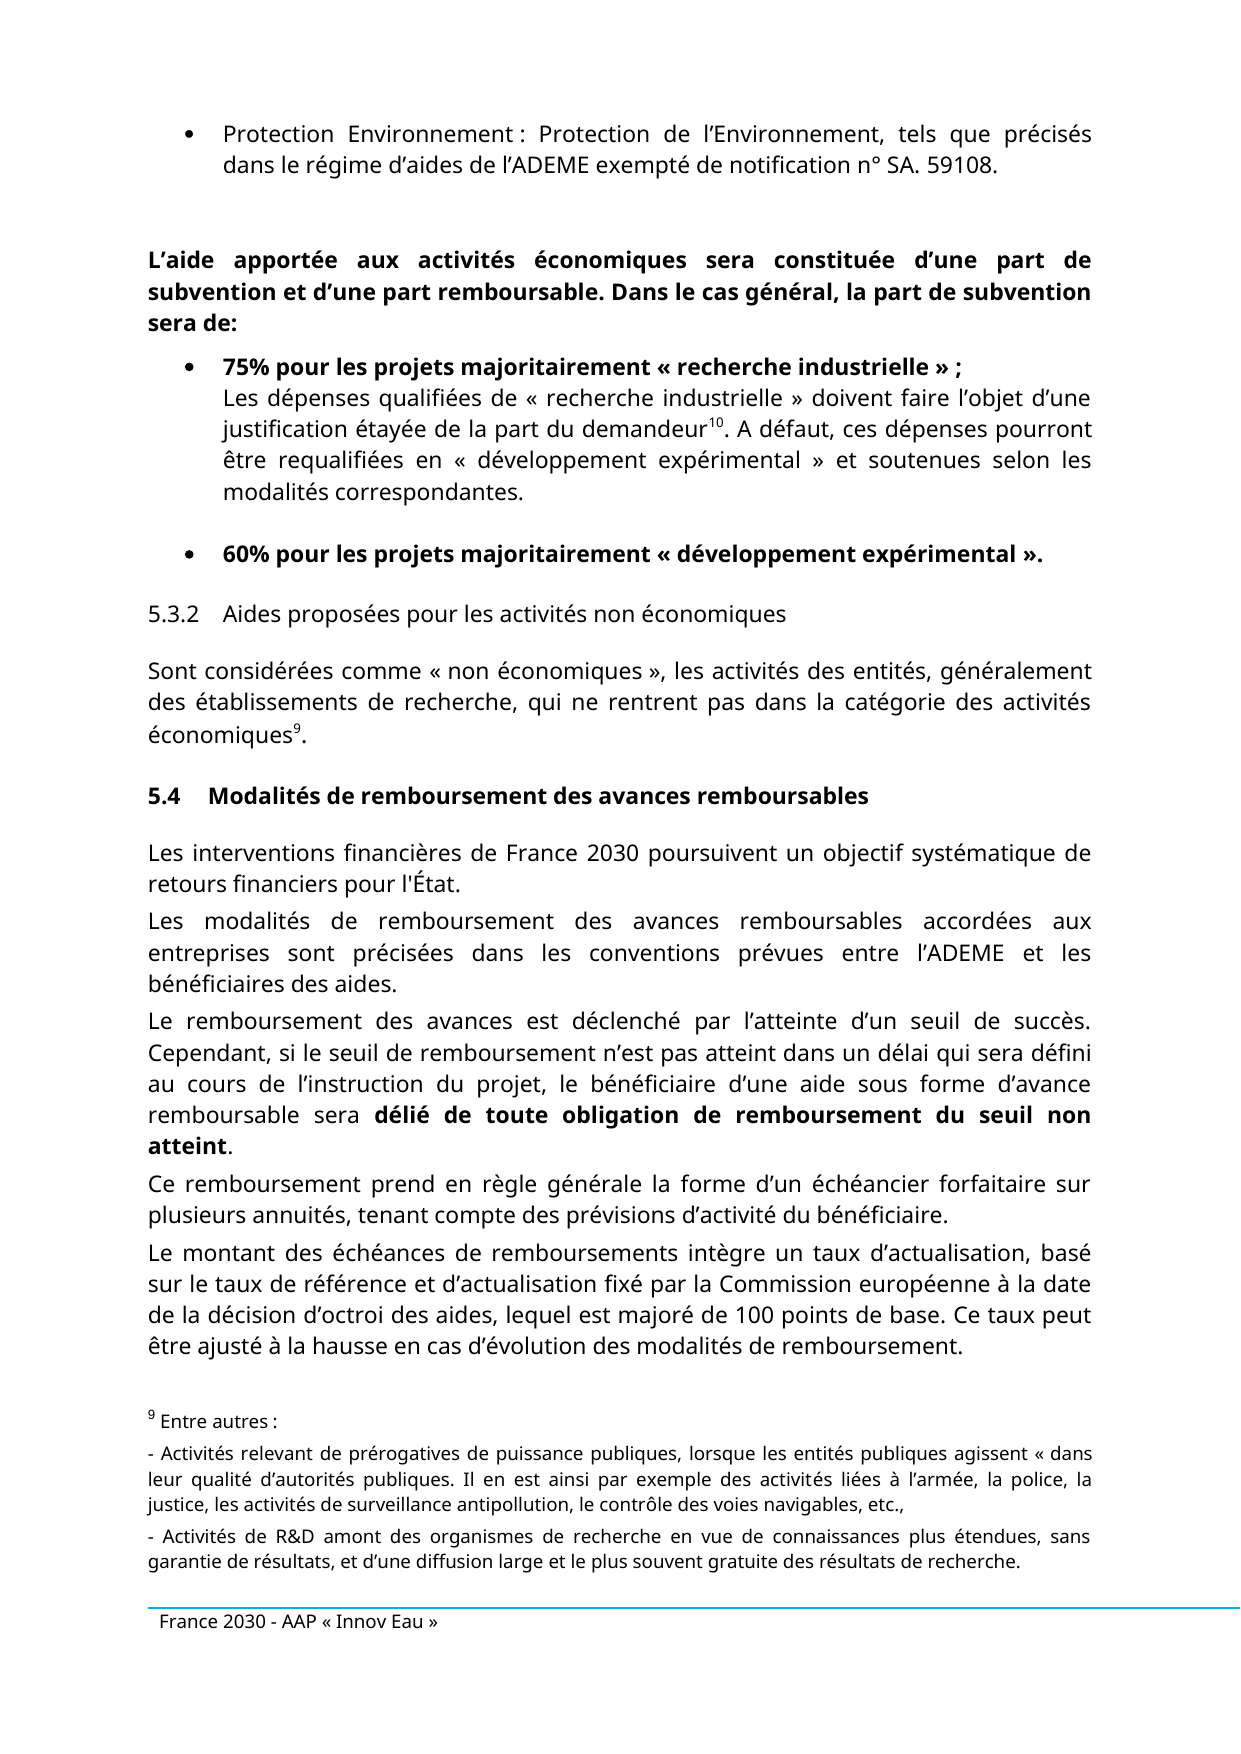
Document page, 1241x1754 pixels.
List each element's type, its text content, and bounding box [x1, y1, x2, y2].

list 75% pour les projets majoritairement « recherche industrielle » ; [185, 350, 1092, 382]
text Les interventions financières de France 2030 poursuivent un objectif systématique de retours financiers pour l'État. [148, 837, 1092, 899]
list Protection Environnement : Protection de l’Environnement, tels que précisés dans le régime d’aides de l’ADEME exempté de notification n° SA. 59108. [185, 118, 1092, 181]
text Ce remboursement prend en règle générale la forme d’un échéancier forfaitaire sur plusieurs annuités, tenant compte des prévisions d’activité du bénéficiaire. [148, 1168, 1092, 1230]
subtitle Aides proposées pour les activités non économiques [148, 598, 1092, 629]
text Sont considérées comme « non économiques », les activités des entités, généralement des établissements de recherche, qui ne rentrent pas dans la catégorie des activités économiques. [148, 654, 1092, 751]
text Le montant des échéances de remboursements intègre un taux d’actualisation, basé sur le taux de référence et d’actualisation fixé par la Commission européenne à la date de la décision d’octroi des aides, lequel est majoré de 100 points de base. Ce taux peut être ajusté à la hausse en cas d’évolution des modalités de remboursement. [148, 1237, 1092, 1362]
text Le remboursement des avances est déclenché par l’atteinte d’un seuil de succès. Cependant, si le seuil de remboursement n’est pas atteint dans un délai qui sera défini au cours de l’instruction du projet, le bénéficiaire d’une aide sous forme d’avance remboursable sera délié de toute obligation de remboursement du seuil non atteint. [148, 1005, 1092, 1162]
text Les modalités de remboursement des avances remboursables accordées aux entreprises sont précisées dans les conventions prévues entre l’ADEME et les bénéficiaires des aides. [148, 905, 1092, 999]
text L’aide apportée aux activités économiques sera constituée d’une part de subvention et d’une part remboursable. Dans le cas général, la part de subvention sera de: [148, 244, 1092, 338]
list Les dépenses qualifiées de « recherche industrielle » doivent faire l’objet d’une justification étayée de la part du demandeur10. A défaut, ces dépenses pourront être requalifiées en « développement expérimental » et soutenues selon les modalités correspondantes. [223, 382, 1092, 507]
subtitle Modalités de remboursement des avances remboursables [148, 780, 1092, 812]
list 60% pour les projets majoritairement « développement expérimental ». [185, 538, 1092, 569]
